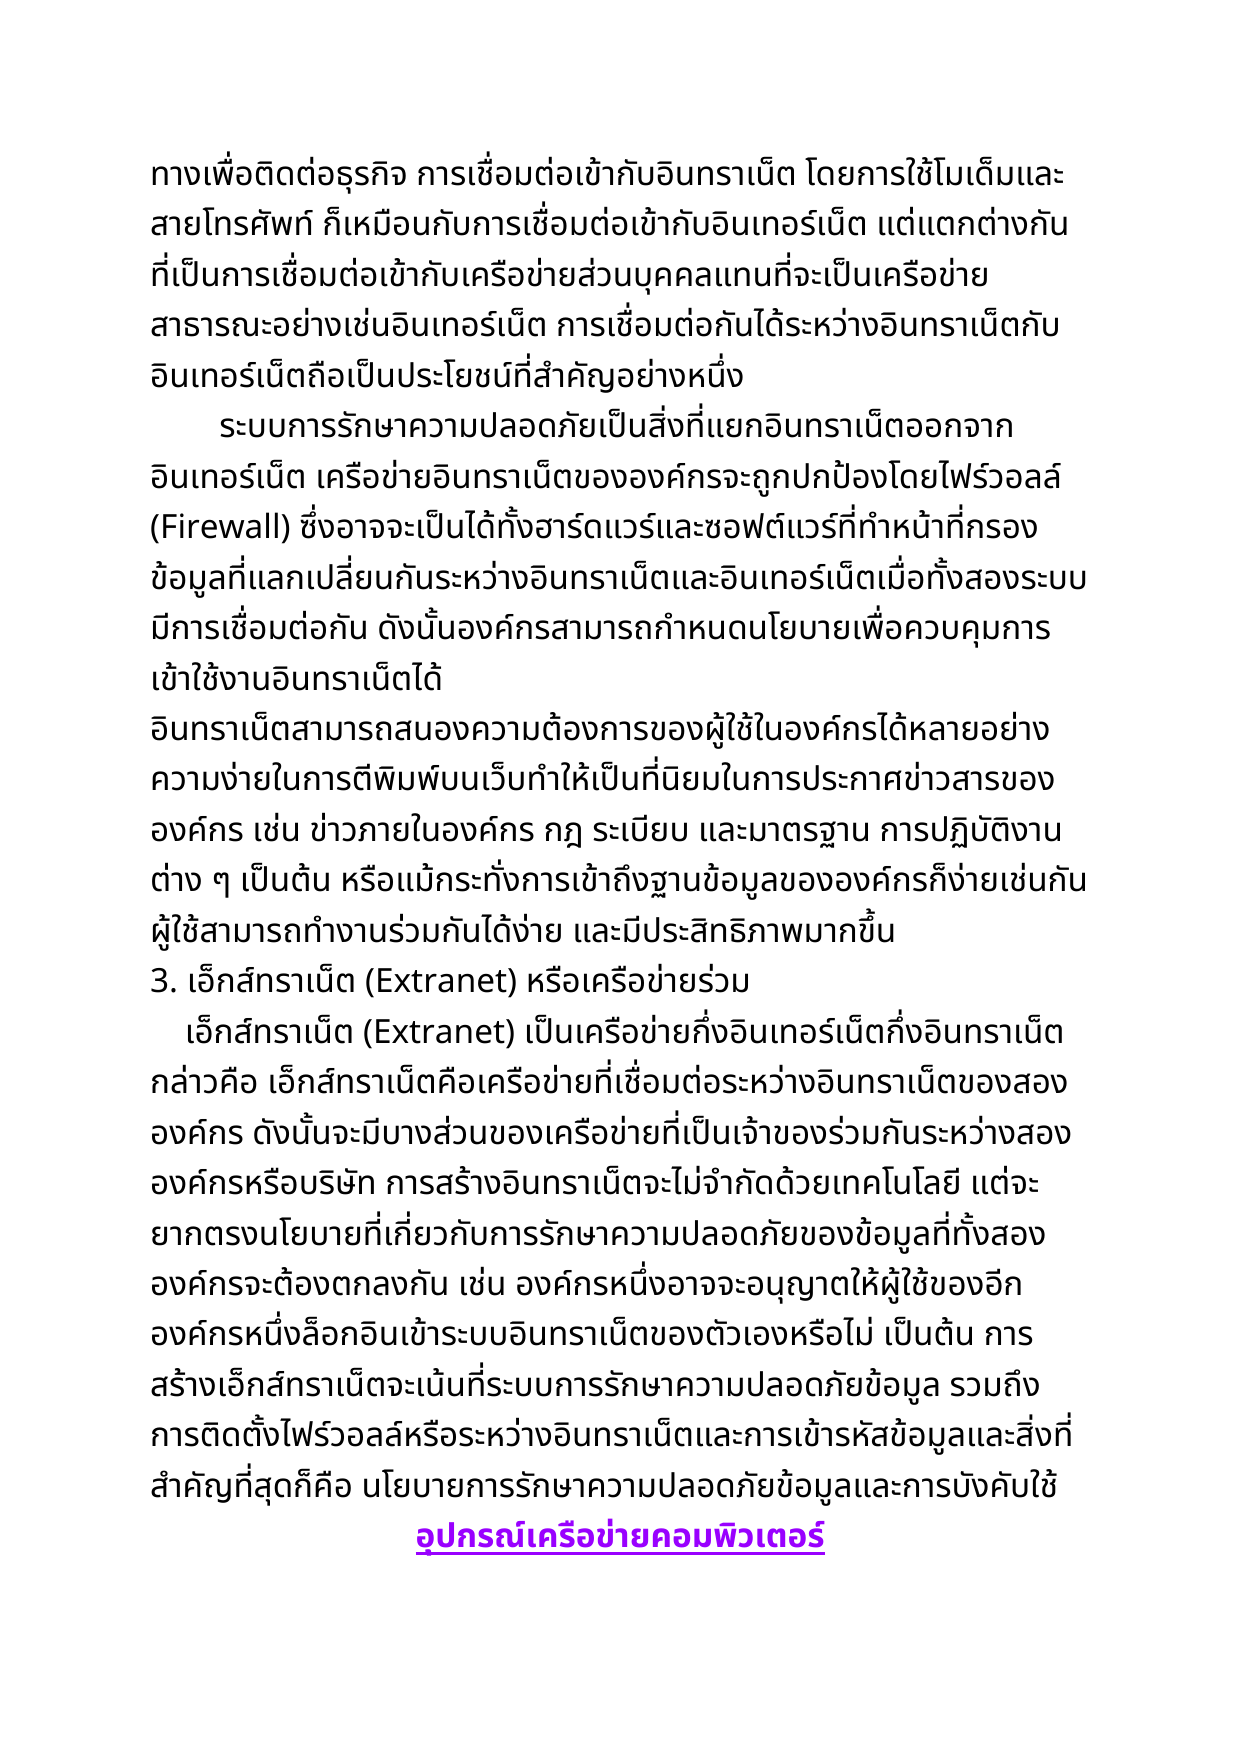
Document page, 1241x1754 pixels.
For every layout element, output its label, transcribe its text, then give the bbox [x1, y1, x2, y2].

text อุปกรณ์เครือข่ายคอมพิวเตอร์ [150, 1512, 1090, 1562]
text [150, 150, 1090, 957]
text 3. เอ็กส์ทราเน็ต (Extranet) หรือเครือข่ายร่วม เอ็กส์ทราเน็ต (Extranet) เป็นเครือข่ายกึ่งอินเทอร์เน็ตกึ่งอินทราเน็ต กล่าวคือ เอ็กส์ทราเน็ตคือเครือข่ายที่เชื่อมต่อระหว่างอินทราเน็ตของสององค์กร ดังนั้นจะมีบางส่วนของเครือข่ายที่เป็นเจ้าของร่วมกันระหว่างสององค์กรหรือบริษัท การสร้างอินทราเน็ตจะไม่จำกัดด้วยเทคโนโลยี แต่จะยากตรงนโยบายที่เกี่ยวกับการรักษาความปลอดภัยของข้อมูลที่ทั้งสององค์กรจะต้องตกลงกัน เช่น องค์กรหนึ่งอาจจะอนุญาตให้ผู้ใช้ของอีกองค์กรหนึ่งล็อกอินเข้าระบบอินทราเน็ตของตัวเองหรือไม่ เป็นต้น การสร้างเอ็กส์ทราเน็ตจะเน้นที่ระบบการรักษาความปลอดภัยข้อมูล รวมถึงการติดตั้งไฟร์วอลล์หรือระหว่างอินทราเน็ตและการเข้ารหัสข้อมูลและสิ่งที่สำคัญที่สุดก็คือ นโยบายการรักษาความปลอดภัยข้อมูลและการบังคับใช้ [150, 957, 1090, 1512]
